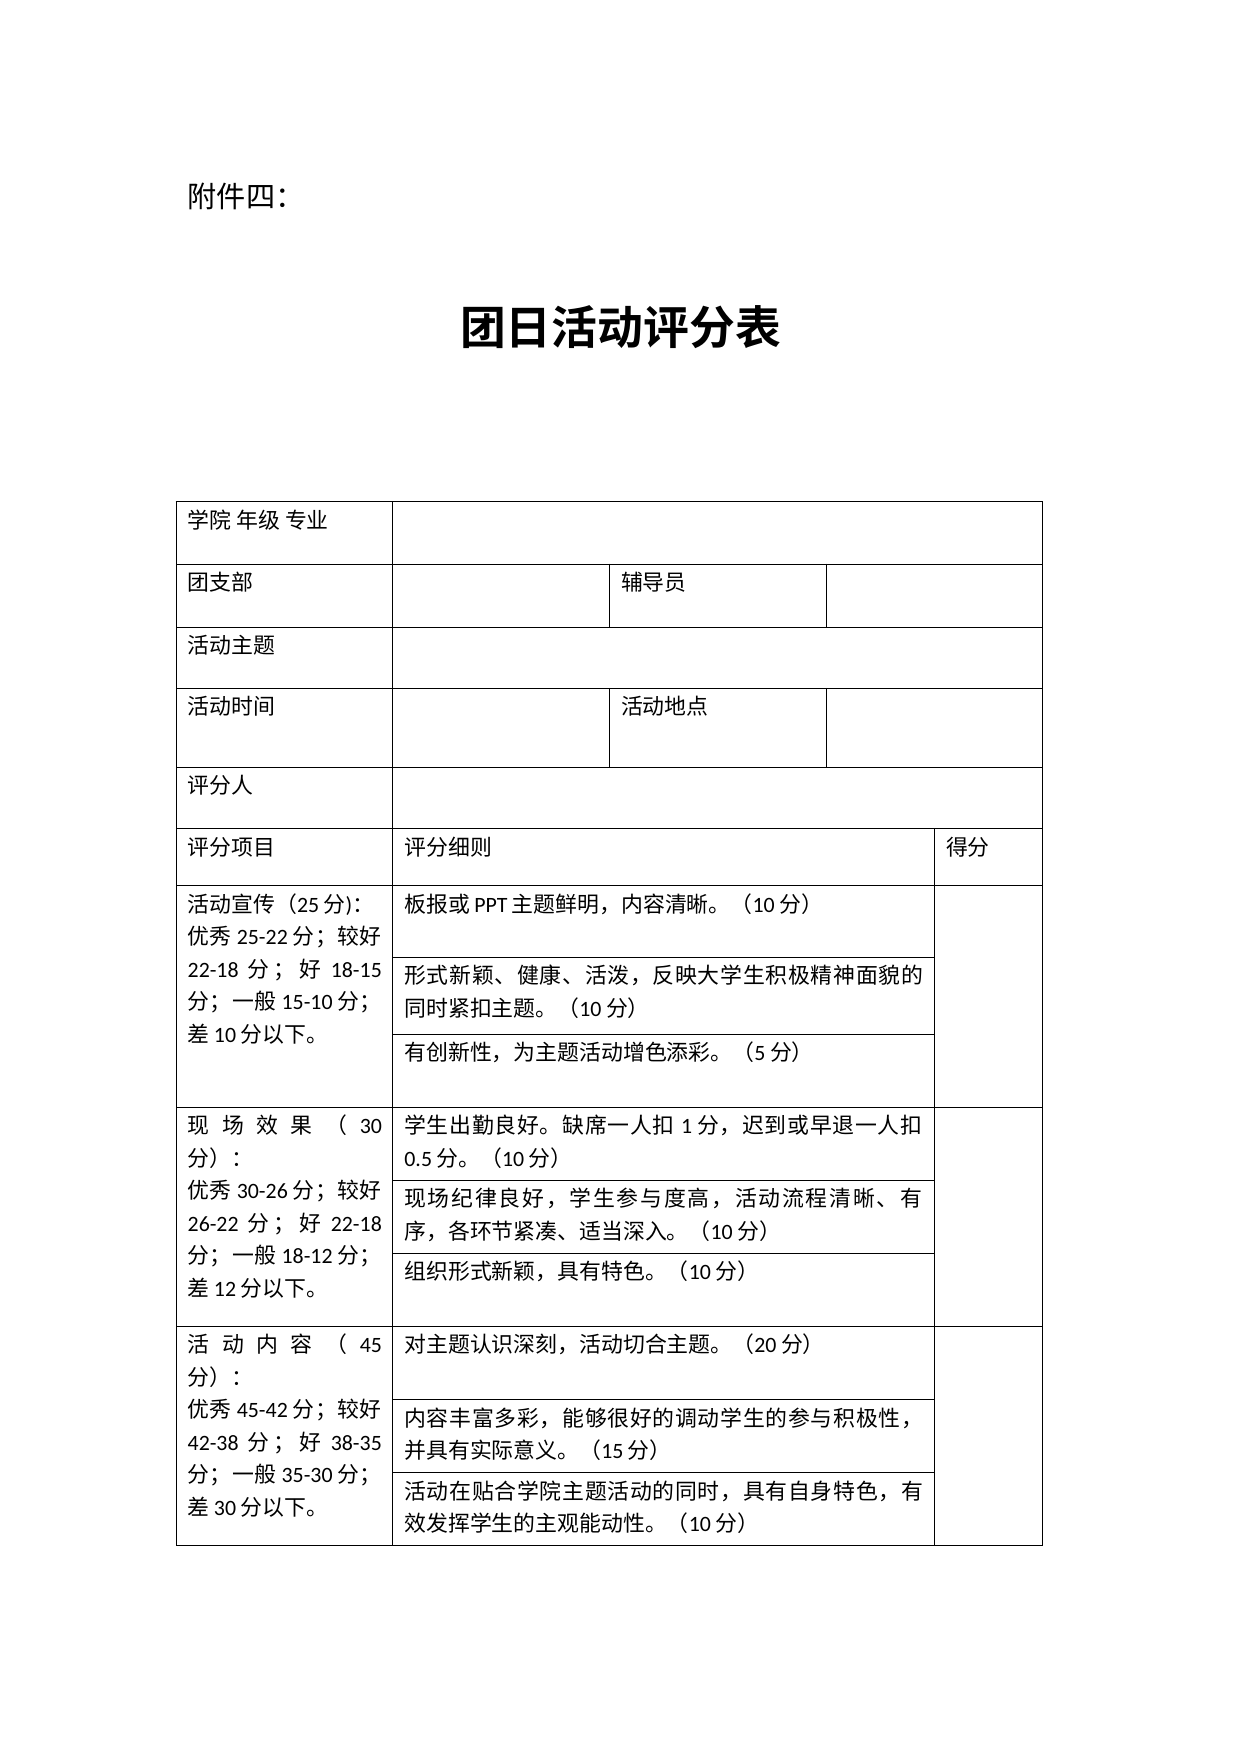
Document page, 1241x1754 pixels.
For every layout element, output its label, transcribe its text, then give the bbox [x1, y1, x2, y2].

table_cell [827, 689, 1042, 767]
table_cell 评分项目 [177, 829, 392, 885]
table_cell 活动主题 [177, 628, 392, 688]
table_cell 活动宣传（25分)： 优秀25-22分；较好22-18分；好18-15分；一般15-10分；差10分以下。 [177, 886, 392, 1107]
table_cell 评分人 [177, 768, 392, 828]
table_cell [393, 628, 1042, 688]
table_cell 评分细则 [393, 829, 934, 885]
table_cell 活动时间 [177, 689, 392, 767]
table_cell 对主题认识深刻，活动切合主题。（20分） [393, 1327, 934, 1399]
table_cell [393, 565, 609, 627]
table_cell 形式新颖、健康、活泼，反映大学生积极精神面貌的同时紧扣主题。（10分） [393, 958, 934, 1033]
table_cell 有创新性，为主题活动增色添彩。（5分） [393, 1035, 934, 1107]
table_header [393, 502, 1042, 563]
table_cell 活动内容（45分）： 优秀45-42分；较好42-38分；好38-35分；一般35-30分；差30分以下。 [177, 1327, 392, 1545]
table_cell [935, 1108, 1042, 1326]
table_cell 活动在贴合学院主题活动的同时，具有自身特色，有效发挥学生的主观能动性。（10分） [393, 1473, 934, 1545]
table_cell 得分 [935, 829, 1042, 885]
table_cell [935, 886, 1042, 1107]
table_cell 学生出勤良好。缺席一人扣1分，迟到或早退一人扣0.5分。（10分） [393, 1108, 934, 1180]
text 附件四： [187, 162, 1053, 227]
subtitle 团日活动评分表 [187, 276, 1053, 373]
table_cell 板报或PPT主题鲜明，内容清晰。（10分） [393, 886, 934, 957]
table_cell [393, 689, 609, 767]
table_cell 内容丰富多彩，能够很好的调动学生的参与积极性，并具有实际意义。（15分） [393, 1400, 934, 1472]
table_cell 活动地点 [610, 689, 826, 767]
table_cell [393, 768, 1042, 828]
table_cell 组织形式新颖，具有特色。（10分） [393, 1254, 934, 1326]
table_cell 团支部 [177, 565, 392, 627]
table_cell [827, 565, 1042, 627]
table_cell 现场效果（30分）： 优秀30-26分；较好26-22分；好22-18分；一般18-12分；差12分以下。 [177, 1108, 392, 1326]
table_cell 现场纪律良好，学生参与度高，活动流程清晰、有序，各环节紧凑、适当深入。（10分） [393, 1181, 934, 1253]
table_cell [935, 1327, 1042, 1545]
table_header 学院 年级 专业 [177, 502, 392, 563]
table_cell 辅导员 [610, 565, 826, 627]
